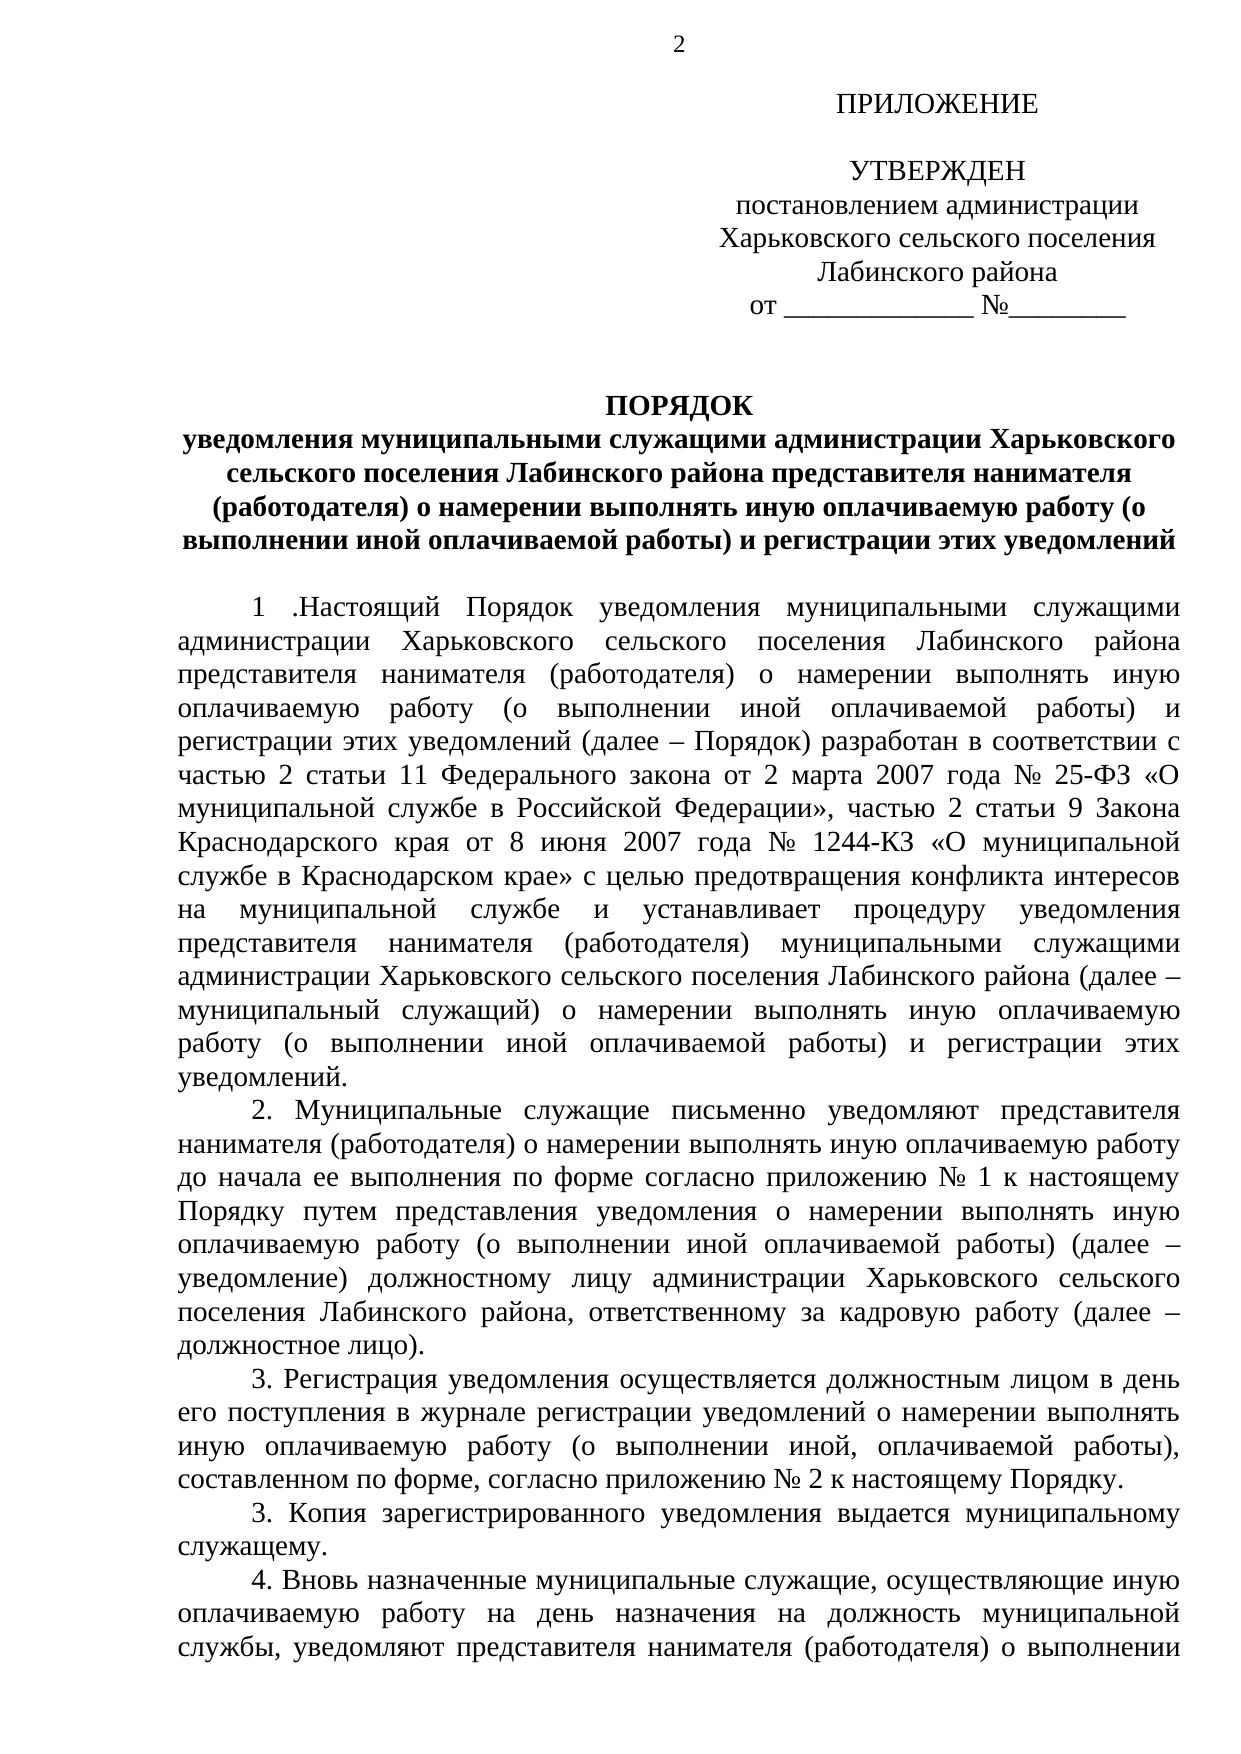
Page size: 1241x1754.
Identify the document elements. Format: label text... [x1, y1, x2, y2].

text ПОРЯДОК [177, 388, 1181, 422]
text 3. Регистрация уведомления осуществляется должностным лицом в день его поступления в журнале регистрации уведомлений о намерении выполнять иную оплачиваемую работу (о выполнении иной, оплачиваемой работы), составленном по форме, согласно приложению № 2 к настоящему Порядку. [177, 1361, 1181, 1495]
text 1 .Настоящий Порядок уведомления муниципальными служащими администрации Харьковского сельского поселения Лабинского района представителя нанимателя (работодателя) о намерении выполнять иную оплачиваемую работу (о выполнении иной оплачиваемой работы) и регистрации этих уведомлений (далее – Порядок) разработан в соответствии с частью 2 статьи 11 Федерального закона от 2 марта 2007 года № 25-ФЗ «О муниципальной службе в Российской Федерации», частью 2 статьи 9 Закона Краснодарского края от 8 июня 2007 года № 1244-КЗ «О муниципальной службе в Краснодарском крае» с целью предотвращения конфликта интересов на муниципальной службе и устанавливает процедуру уведомления представителя нанимателя (работодателя) муниципальными служащими администрации Харьковского сельского поселения Лабинского района (далее – муниципальный служащий) о намерении выполнять иную оплачиваемую работу (о выполнении иной оплачиваемой работы) и регистрации этих уведомлений. [177, 589, 1181, 1092]
text ПРИЛОЖЕНИЕ [693, 86, 1181, 120]
text 2. Муниципальные служащие письменно уведомляют представителя нанимателя (работодателя) о намерении выполнять иную оплачиваемую работу до начала ее выполнения по форме согласно приложению № 1 к настоящему Порядку путем представления уведомления о намерении выполнять иную оплачиваемую работу (о выполнении иной оплачиваемой работы) (далее – уведомление) должностному лицу администрации Харьковского сельского поселения Лабинского района, ответственному за кадровую работу (далее – должностное лицо). [177, 1092, 1181, 1361]
text 3. Копия зарегистрированного уведомления выдается муниципальному служащему. [177, 1495, 1181, 1562]
text УТВЕРЖДЕН [693, 153, 1181, 187]
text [177, 1562, 1181, 1663]
text от _____________ №________ [693, 287, 1181, 321]
text уведомления муниципальными служащими администрации Харьковского сельского поселения Лабинского района представителя нанимателя (работодателя) о намерении выполнять иную оплачиваемую работу (о выполнении иной оплачиваемой работы) и регистрации этих уведомлений [177, 422, 1181, 556]
text постановлением администрации Харьковского сельского поселения Лабинского района [693, 187, 1181, 287]
